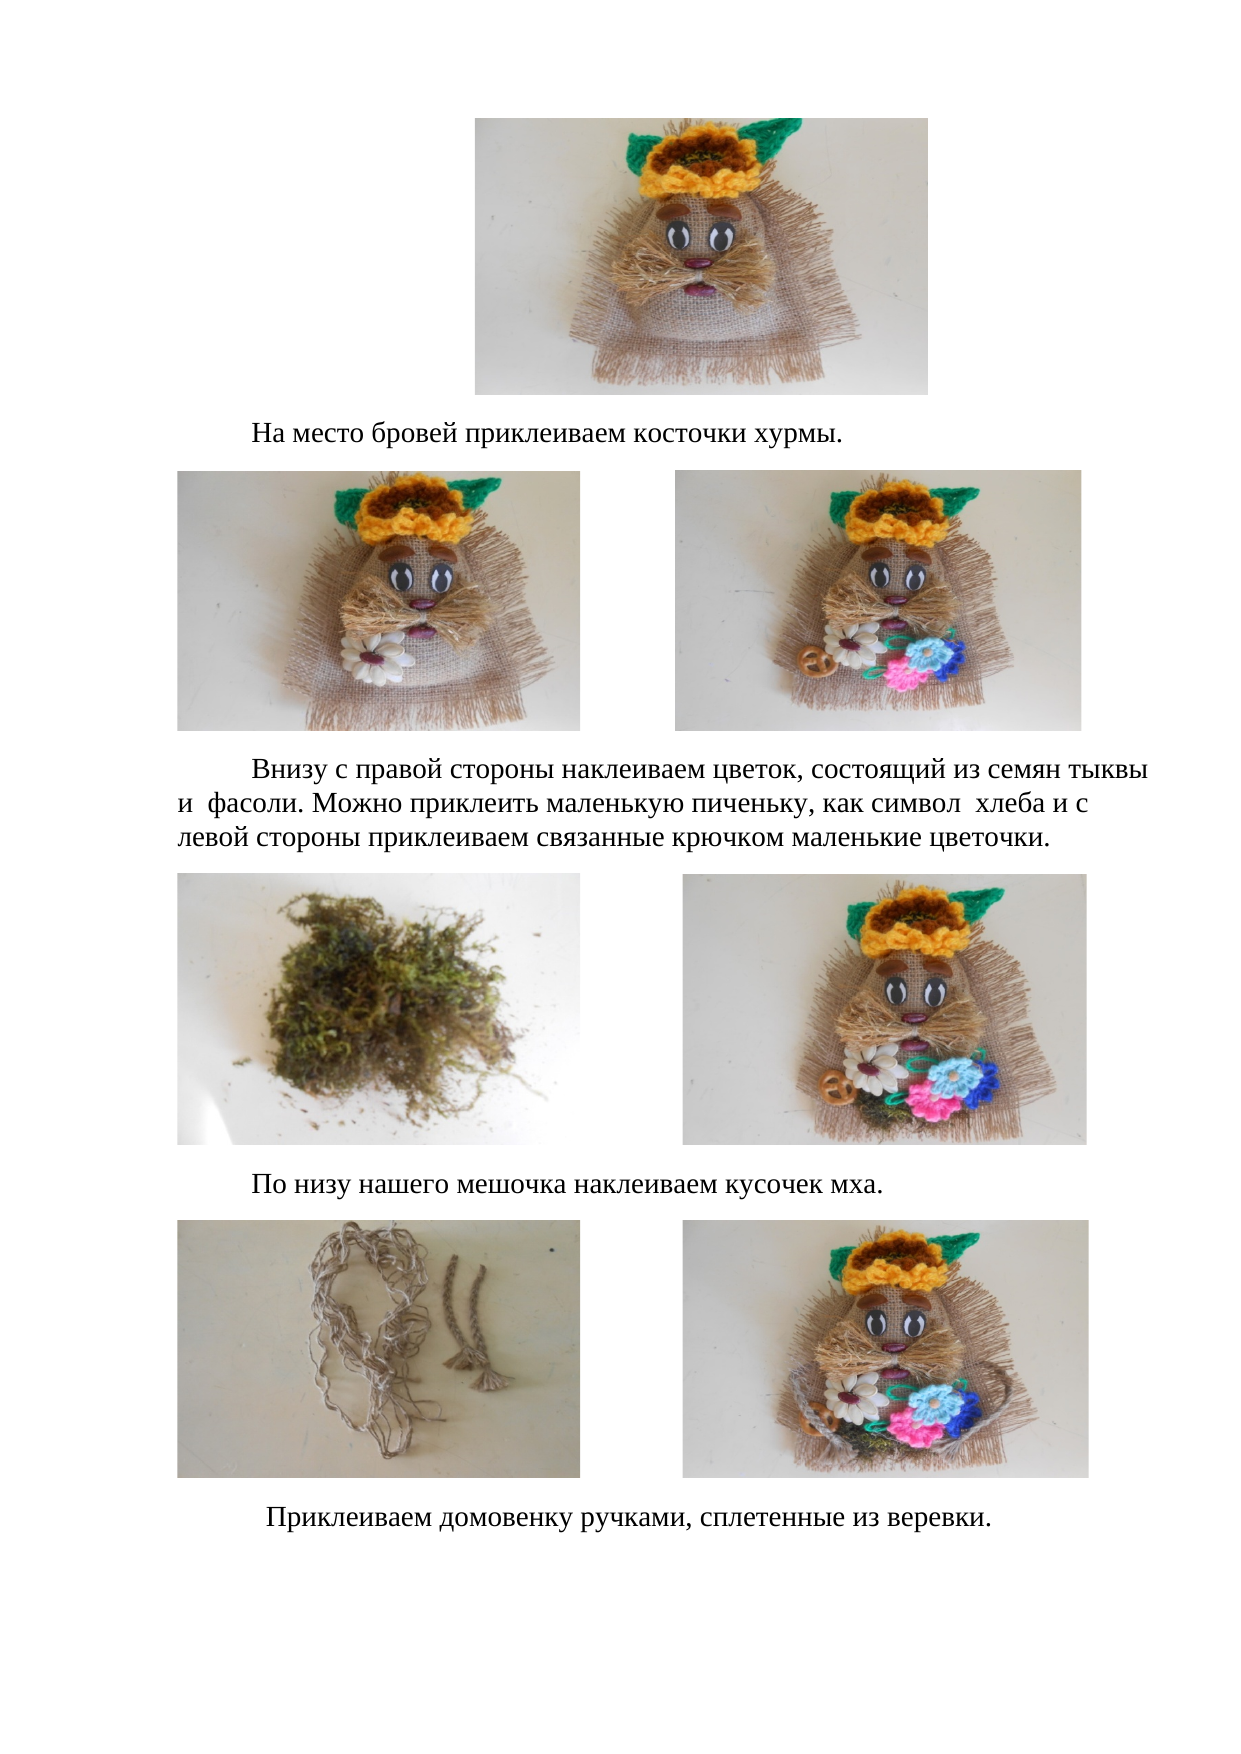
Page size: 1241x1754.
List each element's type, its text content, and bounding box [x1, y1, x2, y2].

picture [177, 873, 581, 1145]
picture [177, 471, 581, 731]
text На место бровей приклеиваем косточки хурмы. [177, 416, 1152, 449]
text По низу нашего мешочка наклеиваем кусочек мха. [177, 1166, 1152, 1199]
picture [682, 874, 1087, 1145]
picture [675, 470, 1082, 731]
picture [177, 1220, 581, 1478]
picture [474, 118, 928, 395]
picture [682, 1220, 1089, 1478]
text Внизу с правой стороны наклеиваем цветок, состоящий из семян тыквы и фасоли. Можно приклеить маленькую пиченьку, как символ хлеба и с левой стороны приклеиваем связанные крючком маленькие цветочки. [177, 752, 1152, 852]
text Приклеиваем домовенку ручками, сплетенные из веревки. [177, 1499, 1152, 1532]
